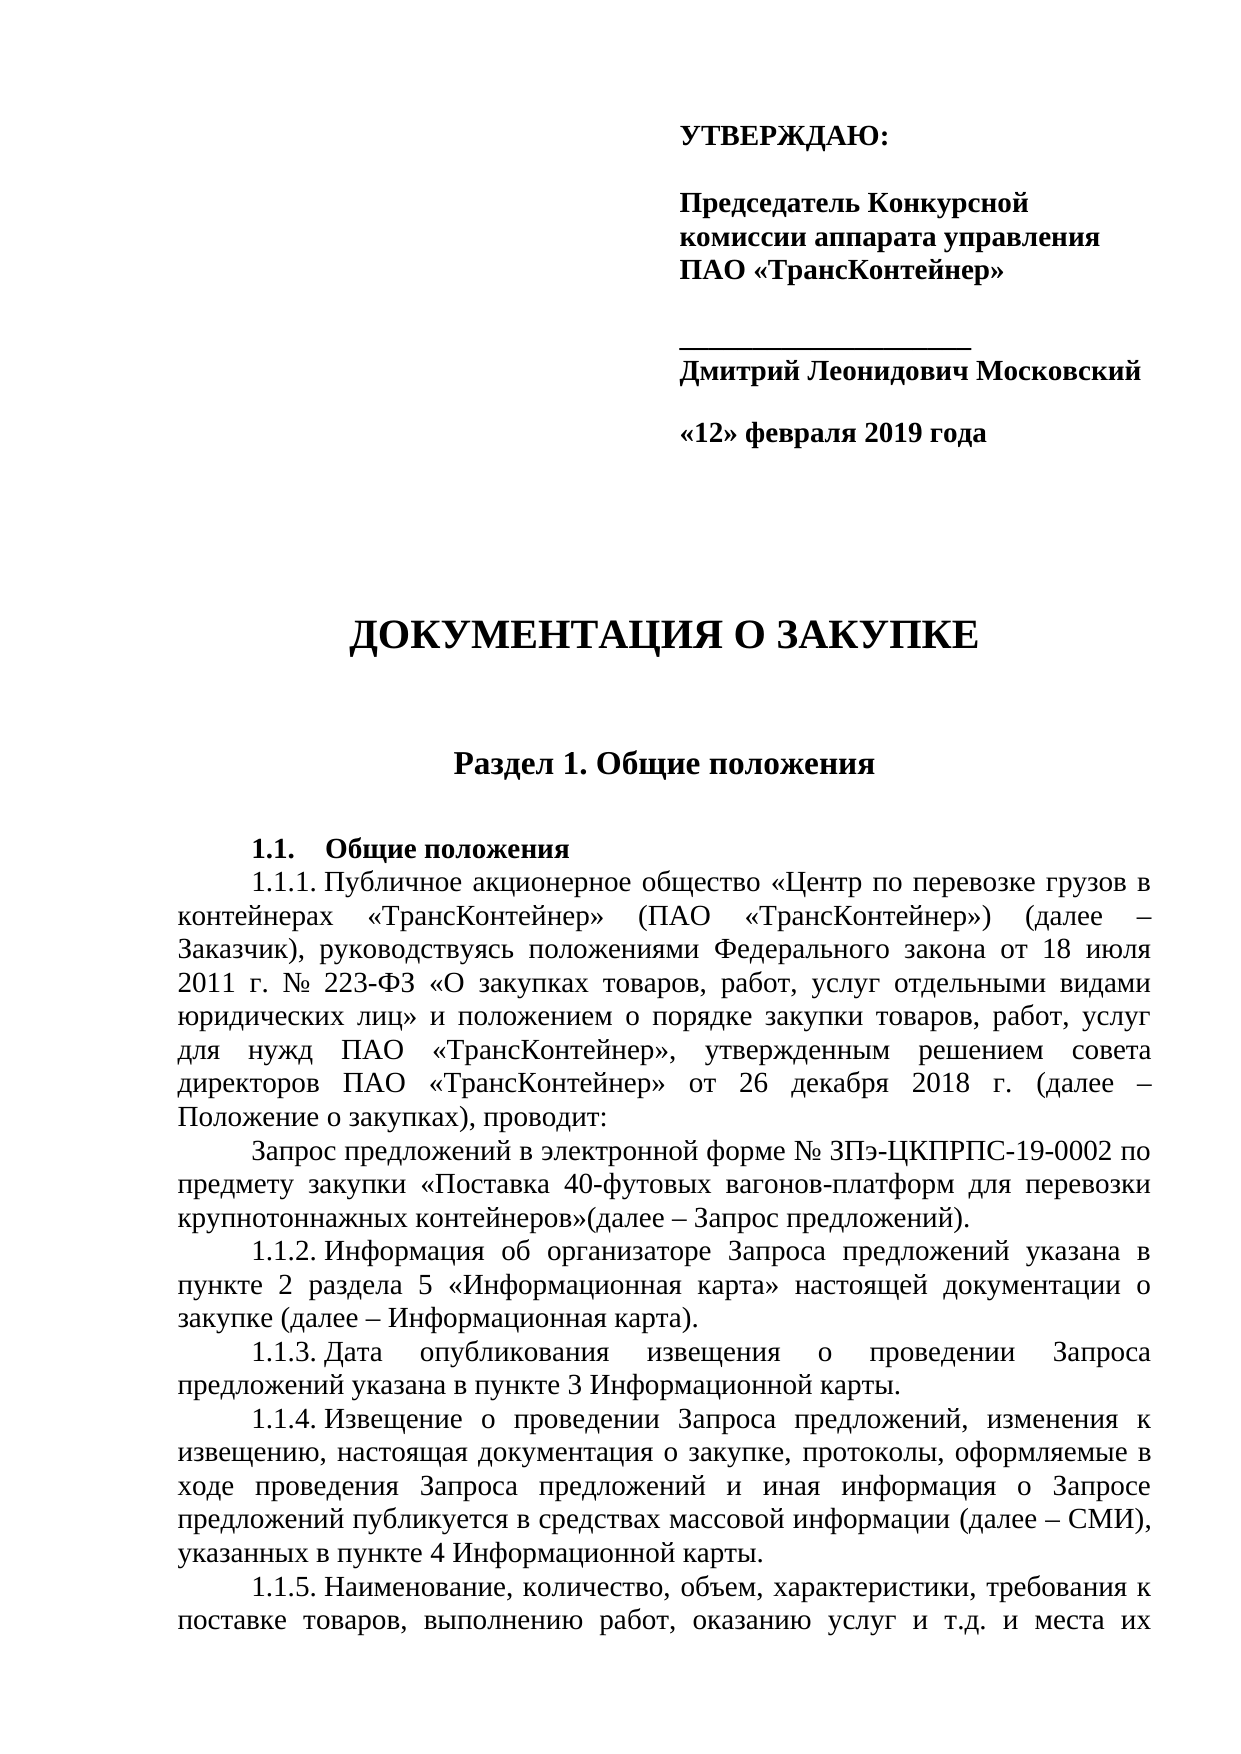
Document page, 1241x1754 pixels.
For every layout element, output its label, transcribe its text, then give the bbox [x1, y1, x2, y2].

list Информация об организаторе Запроса предложений указана в пункте 2 раздела 5 «Информационная карта» настоящей документации о закупке (далее – Информационная карта). [177, 1233, 1152, 1334]
list Дата опубликования извещения о проведении Запроса предложений указана в пункте 3 Информационной карты. [177, 1334, 1152, 1401]
list Общие положения [177, 831, 1152, 864]
list Извещение о проведении Запроса предложений, изменения к извещению, настоящая документация о закупке, протоколы, оформляемые в ходе проведения Запроса предложений и иная информация о Запросе предложений публикуется в средствах массовой информации (далее – СМИ), указанных в пункте 4 Информационной карты. [177, 1401, 1152, 1569]
text ДОКУМЕНТАЦИЯ О ЗАКУПКЕ [177, 610, 1152, 658]
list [177, 1569, 1152, 1636]
text Запрос предложений в электронной форме № ЗПэ-ЦКПРПС-19-0002 по предмету закупки «Поставка 40-футовых вагонов-платформ для перевозки крупнотоннажных контейнеров»(далее – Запрос предложений). [177, 1133, 1152, 1233]
text Раздел 1. Общие положения [177, 743, 1152, 782]
text ____________________ [679, 319, 1152, 353]
text Дмитрий Леонидович Московский [679, 353, 1152, 386]
text «12» февраля 2019 года [679, 415, 1152, 449]
text Председатель Конкурсной комиссии аппарата управления ПАО «ТрансКонтейнер» [679, 185, 1152, 286]
text УТВЕРЖДАЮ: [679, 118, 1152, 152]
list Публичное акционерное общество «Центр по перевозке грузов в контейнерах «ТрансКонтейнер» (ПАО «ТрансКонтейнер») (далее – Заказчик), руководствуясь положениями Федерального закона от 18 июля 2011 г. № 223-ФЗ «О закупках товаров, работ, услуг отдельными видами юридических лиц» и положением о порядке закупки товаров, работ, услуг для нужд ПАО «ТрансКонтейнер», утвержденным решением совета директоров ПАО «ТрансКонтейнер» от 26 декабря 2018 г. (далее – Положение о закупках), проводит: [177, 864, 1152, 1133]
